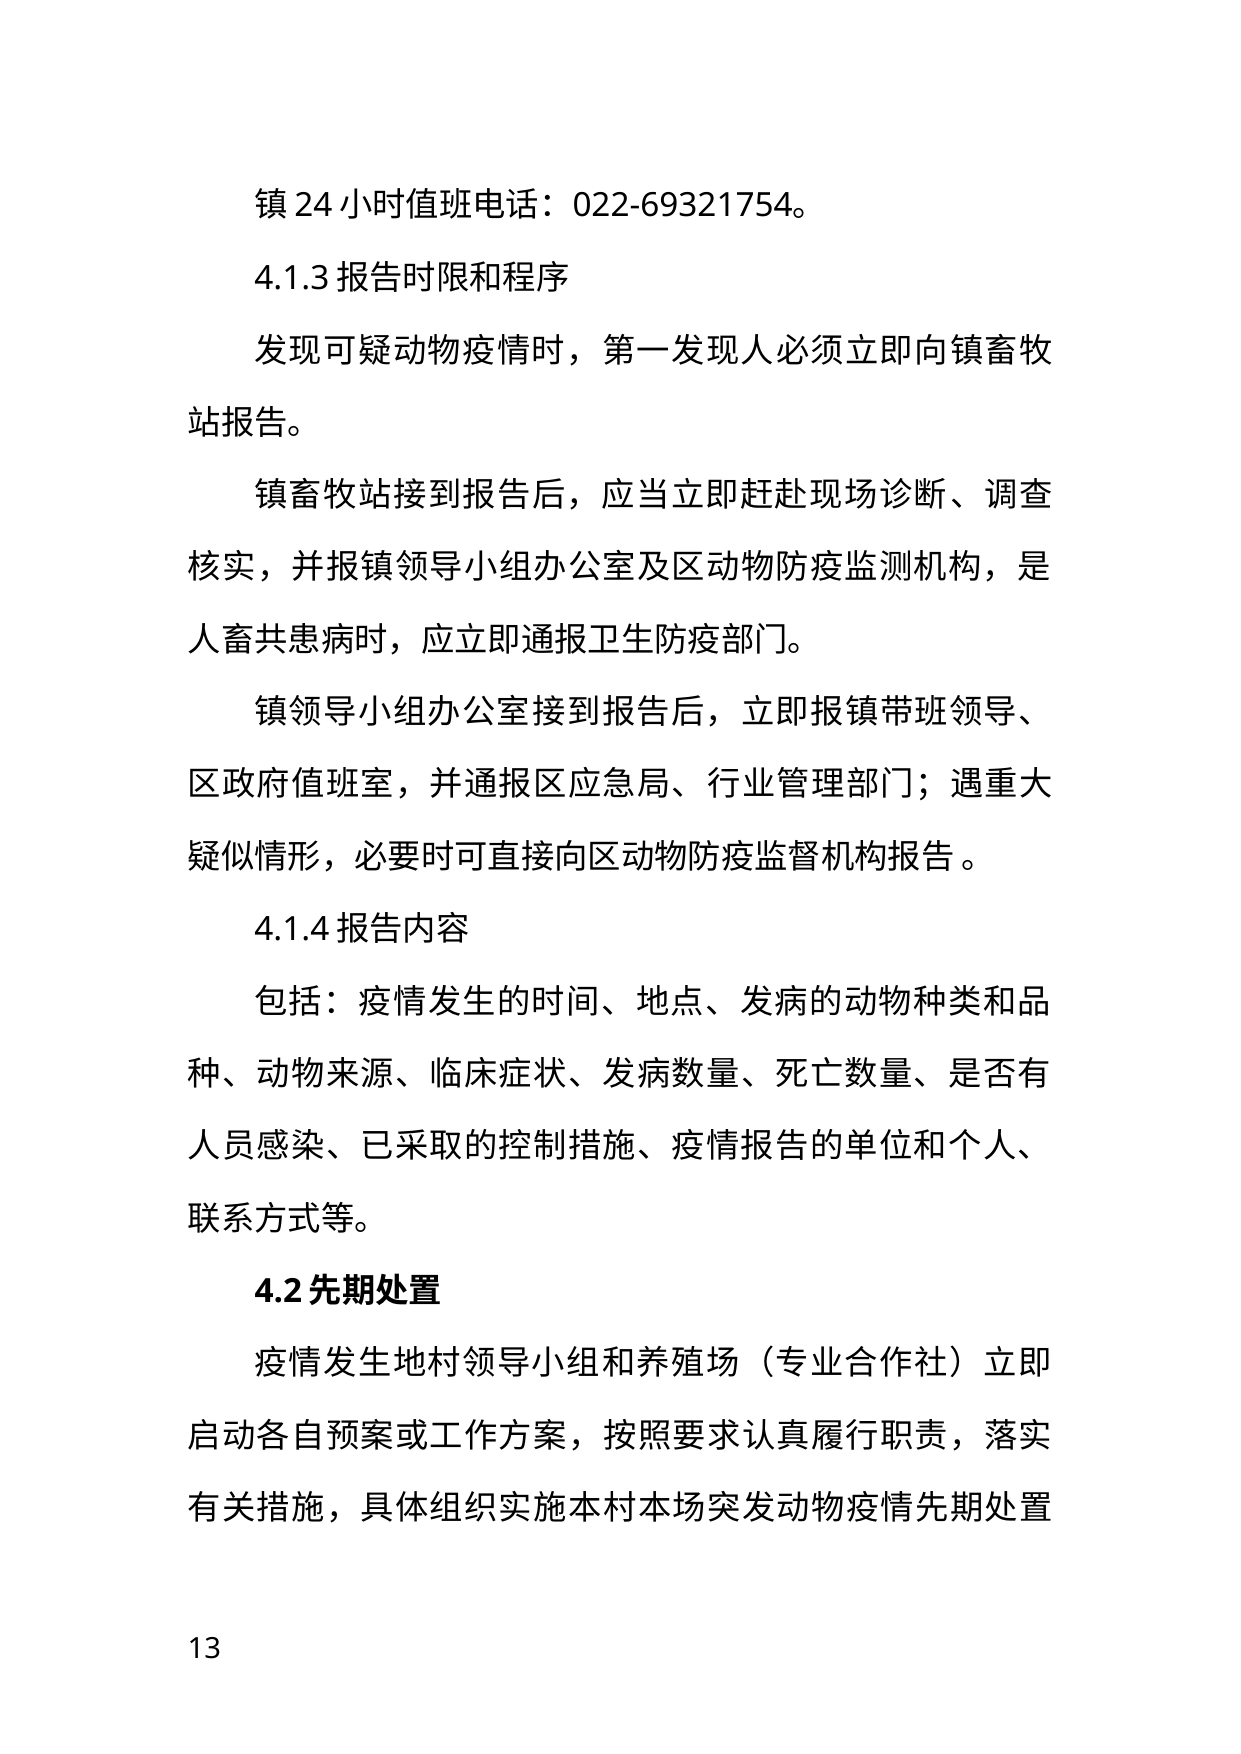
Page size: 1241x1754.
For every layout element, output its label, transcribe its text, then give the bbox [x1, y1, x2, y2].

list 4.2先期处置 [187, 1263, 1053, 1312]
text 镇24小时值班电话：022-69321754。 [187, 178, 1053, 227]
list 镇领导小组办公室接到报告后，立即报镇带班领导、区政府值班室，并通报区应急局、行业管理部门；遇重大疑似情形，必要时可直接向区动物防疫监督机构报告 。 [187, 685, 1053, 878]
list 发现可疑动物疫情时，第一发现人必须立即向镇畜牧站报告。 [187, 323, 1053, 444]
list 4.1.4报告内容 [187, 902, 1053, 950]
list 4.1.3报告时限和程序 [187, 251, 1053, 299]
list 镇畜牧站接到报告后，应当立即赶赴现场诊断、调查核实，并报镇领导小组办公室及区动物防疫监测机构，是人畜共患病时，应立即通报卫生防疫部门。 [187, 468, 1053, 661]
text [187, 1336, 1053, 1529]
list 包括：疫情发生的时间、地点、发病的动物种类和品种、动物来源、临床症状、发病数量、死亡数量、是否有人员感染、已采取的控制措施、疫情报告的单位和个人、联系方式等。 [187, 974, 1053, 1239]
